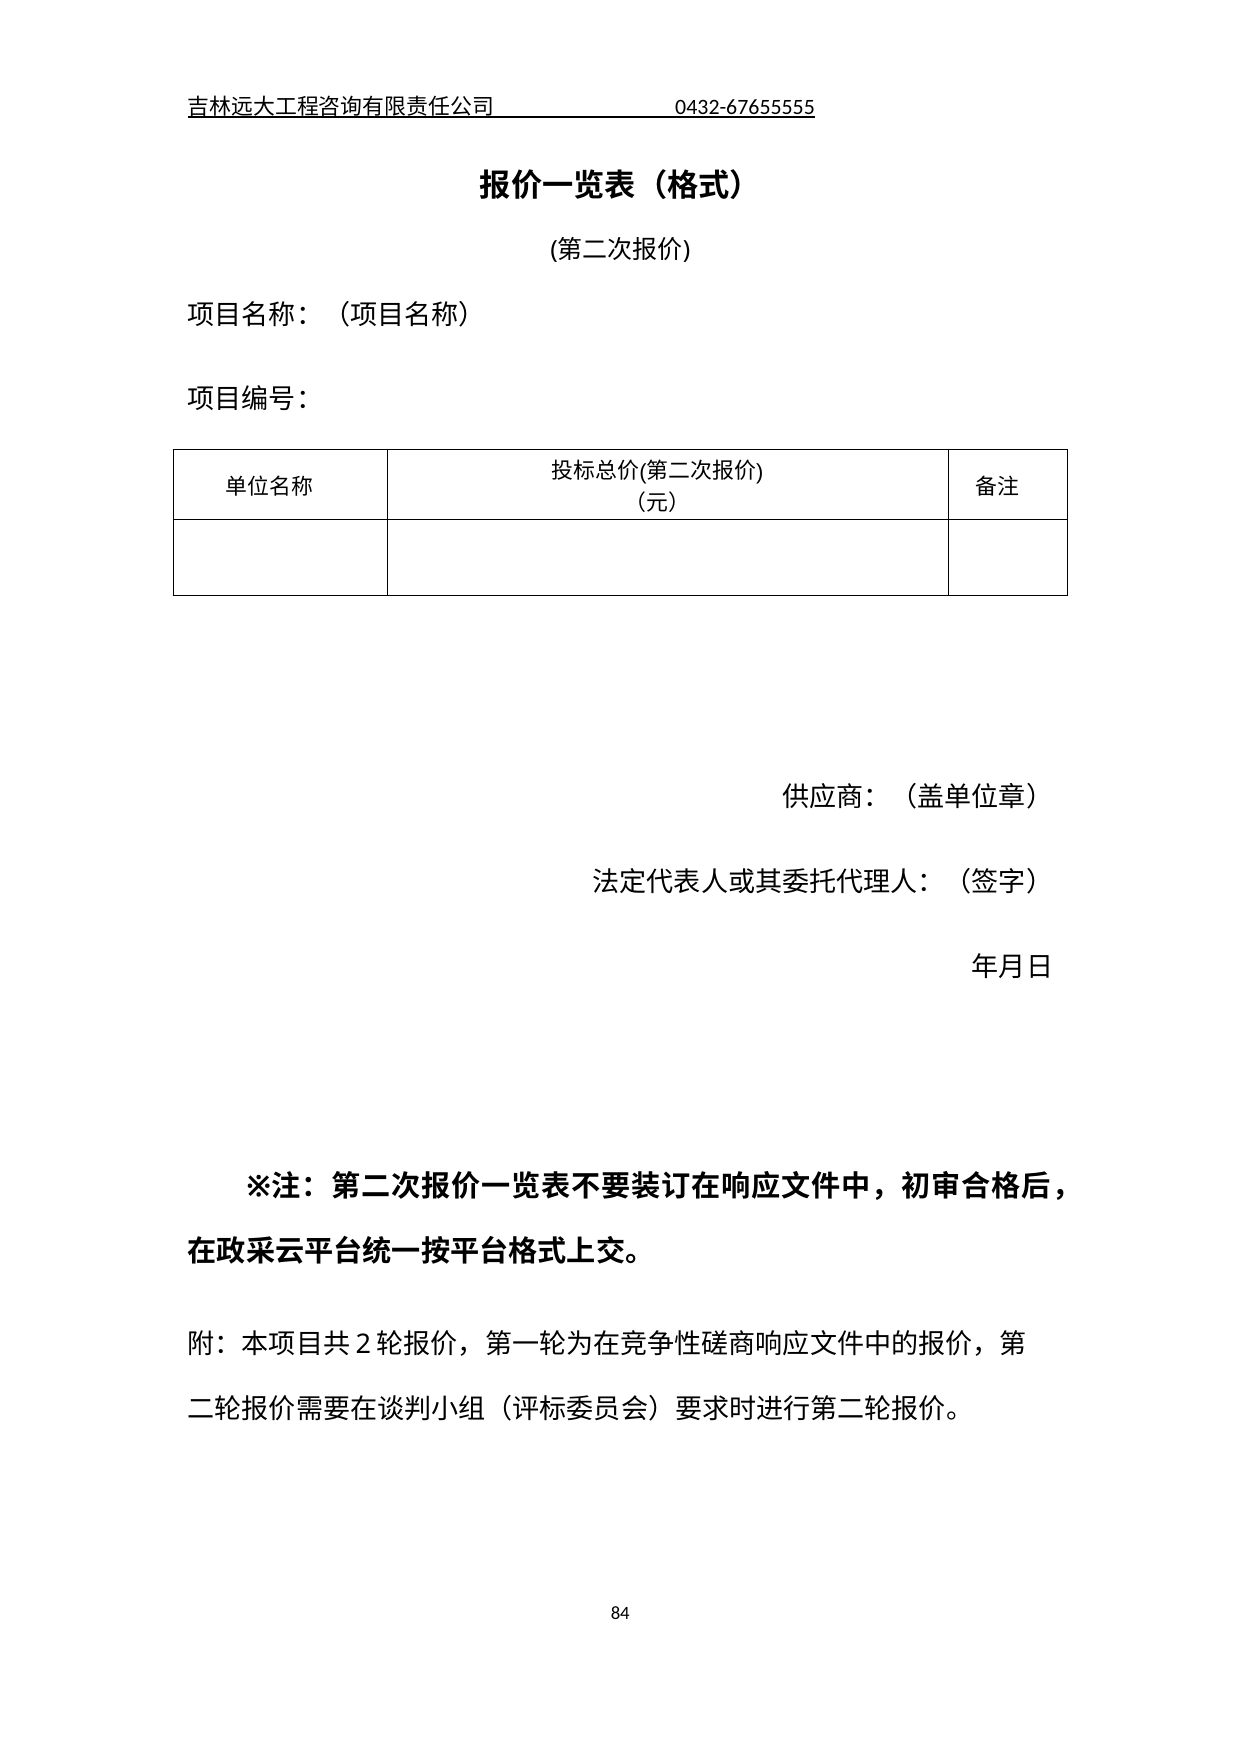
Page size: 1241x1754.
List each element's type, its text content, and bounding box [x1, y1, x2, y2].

text 报价一览表（格式） [187, 150, 1053, 215]
table_cell [174, 520, 387, 595]
text 项目编号： [187, 364, 1053, 429]
table_cell [388, 520, 948, 595]
text 年月日 [187, 932, 1053, 997]
table_header 备注 [949, 450, 1067, 519]
table_cell [949, 520, 1067, 595]
text 附：本项目共2轮报价，第一轮为在竞争性磋商响应文件中的报价，第二轮报价需要在谈判小组（评标委员会）要求时进行第二轮报价。 [187, 1309, 1053, 1439]
text 项目名称：（项目名称） [187, 280, 1053, 345]
text ※注：第二次报价一览表不要装订在响应文件中，初审合格后，在政采云平台统一按平台格式上交。 [187, 1146, 1053, 1276]
text 法定代表人或其委托代理人：（签字） [187, 847, 1053, 912]
text 供应商：（盖单位章） [187, 763, 1053, 828]
table_header 单位名称 [174, 450, 387, 519]
table_header 投标总价(第二次报价) （元） [388, 450, 948, 519]
text (第二次报价) [187, 215, 1053, 280]
